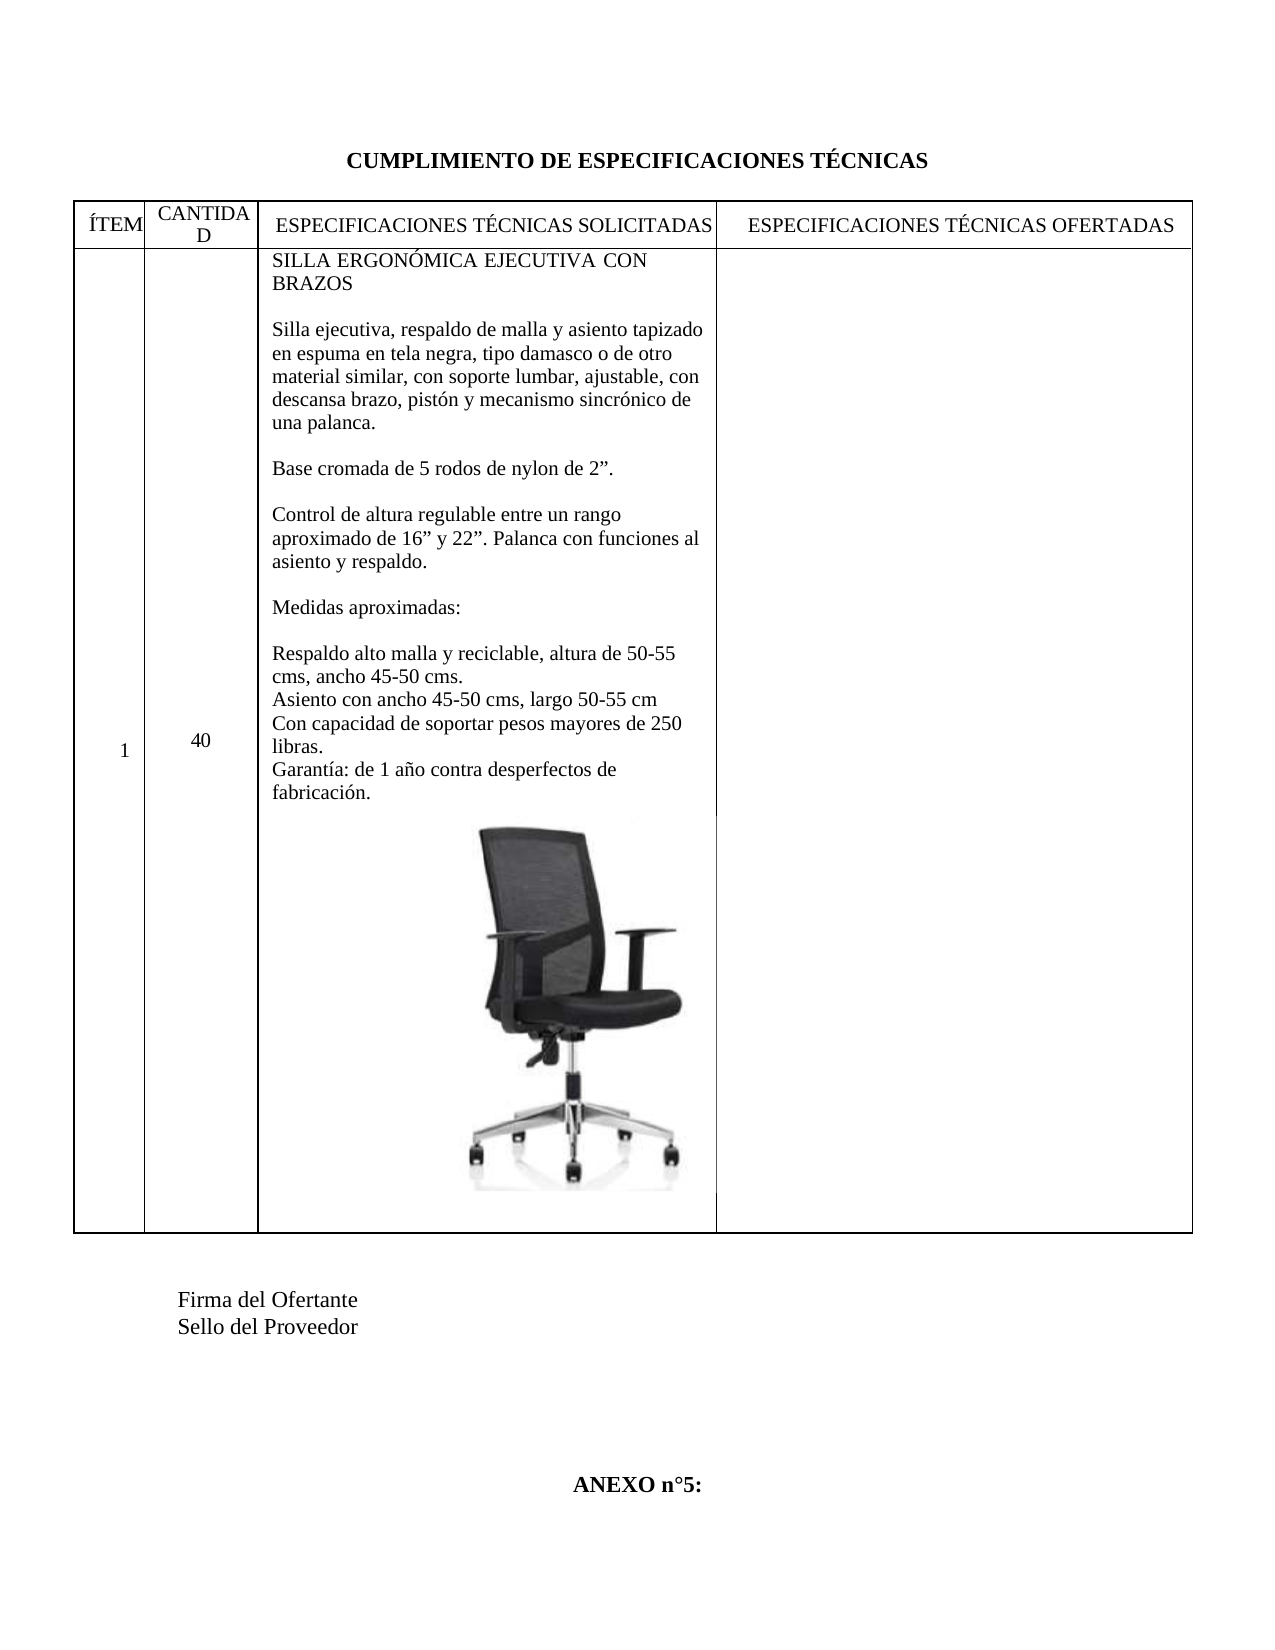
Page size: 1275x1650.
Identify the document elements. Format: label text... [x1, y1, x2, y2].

table_cell SILLA ERGONÓMICA EJECUTIVA CON BRAZOS Silla ejecutiva, respaldo de malla y asiento tapizado en espuma en tela negra, tipo damasco o de otro material similar, con soporte lumbar, ajustable, con descansa brazo, pistón y mecanismo sincrónico de una palanca. Base cromada de 5 rodos de nylon de 2”. Control de altura regulable entre un rango aproximado de 16” y 22”. Palanca con funciones al asiento y respaldo. Medidas aproximadas: Respaldo alto malla y reciclable, altura de 50-55 cms, ancho 45-50 cms. Asiento con ancho 45-50 cms, largo 50-55 cm Con capacidad de soportar pesos mayores de 250 libras. Garantía: de 1 año contra desperfectos de fabricación. [259, 249, 716, 1232]
table_header ESPECIFICACIONES TÉCNICAS SOLICITADAS [259, 202, 716, 247]
picture [382, 816, 717, 1193]
table_header ÍTEM [75, 202, 144, 247]
table_cell 1 [75, 249, 144, 1232]
table_cell 40 [145, 249, 257, 1232]
table_header CANTIDAD [145, 202, 257, 247]
text CUMPLIMIENTO DE ESPECIFICACIONES TÉCNICAS [177, 148, 1098, 174]
text Sello del Proveedor [177, 1313, 1098, 1339]
text Firma del Ofertante [177, 1286, 1098, 1313]
table_header ESPECIFICACIONES TÉCNICAS OFERTADAS [717, 202, 1192, 247]
text ANEXO n°5: [177, 1471, 1098, 1497]
table_cell [717, 248, 1192, 1232]
